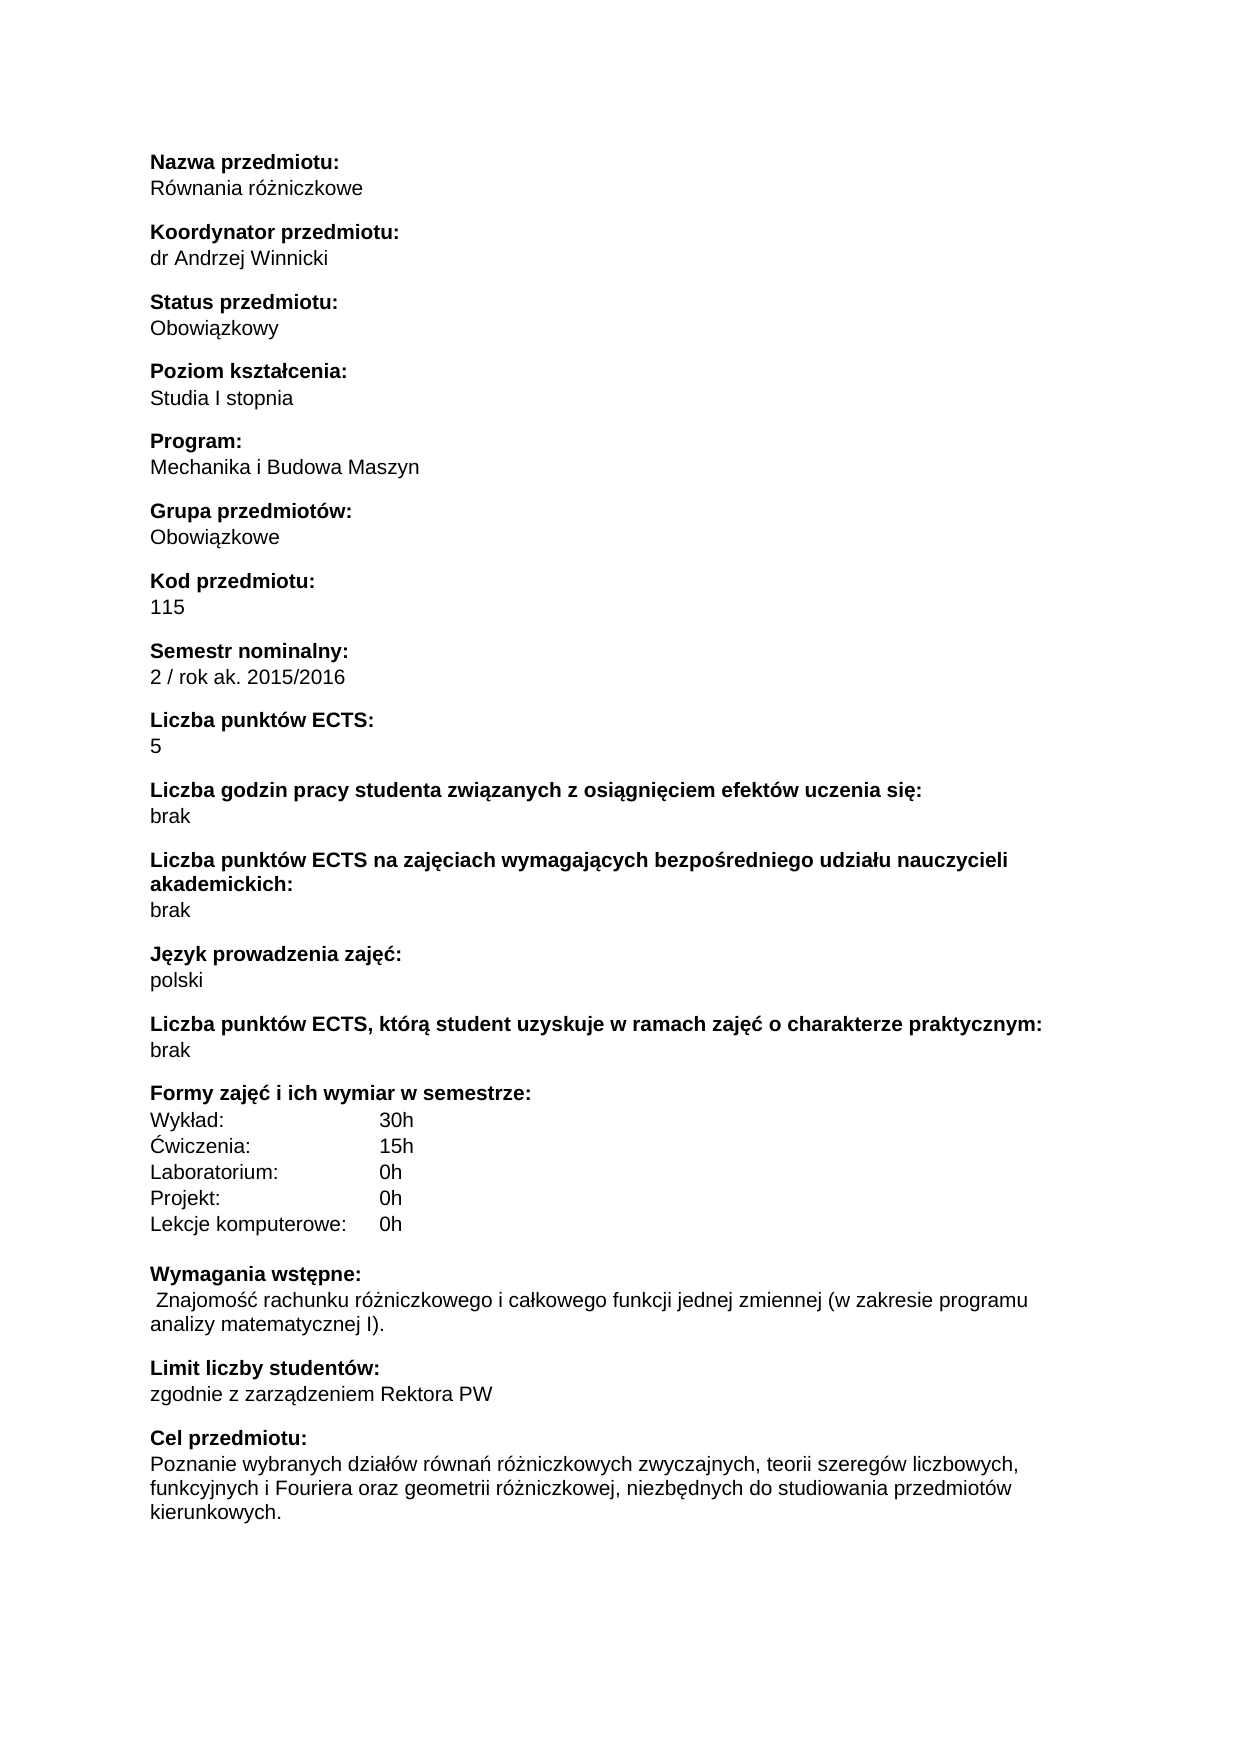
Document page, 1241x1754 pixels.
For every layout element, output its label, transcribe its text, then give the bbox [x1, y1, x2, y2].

text Równania różniczkowe [150, 176, 1090, 200]
text dr Andrzej Winnicki [150, 246, 1090, 270]
table_cell Laboratorium: [140, 1160, 367, 1184]
text Liczba godzin pracy studenta związanych z osiągnięciem efektów uczenia się: [150, 778, 1090, 802]
text zgodnie z zarządzeniem Rektora PW [150, 1382, 1090, 1406]
text Program: [150, 429, 1090, 453]
text brak [150, 1037, 1090, 1061]
table_cell Projekt: [140, 1186, 367, 1210]
text 115 [150, 595, 1090, 619]
text Formy zajęć i ich wymiar w semestrze: [150, 1081, 1090, 1105]
text Znajomość rachunku różniczkowego i całkowego funkcji jednej zmiennej (w zakresie programu analizy matematycznej I). [150, 1288, 1090, 1336]
text brak [150, 898, 1090, 922]
text Poziom kształcenia: [150, 359, 1090, 383]
table_cell 0h [369, 1158, 597, 1184]
text Koordynator przedmiotu: [150, 220, 1090, 244]
text Kod przedmiotu: [150, 569, 1090, 593]
table_cell 0h [369, 1210, 597, 1236]
table_header Wykład: [140, 1108, 367, 1132]
table_cell 0h [369, 1184, 597, 1210]
text Status przedmiotu: [150, 289, 1090, 313]
text 2 / rok ak. 2015/2016 [150, 664, 1090, 688]
text polski [150, 968, 1090, 992]
text Semestr nominalny: [150, 638, 1090, 662]
text Obowiązkowe [150, 525, 1090, 549]
text Obowiązkowy [150, 316, 1090, 339]
text brak [150, 804, 1090, 828]
text Liczba punktów ECTS, którą student uzyskuje w ramach zajęć o charakterze praktycznym: [150, 1011, 1090, 1035]
table_cell 15h [369, 1132, 597, 1158]
text Nazwa przedmiotu: [150, 150, 1090, 174]
text Limit liczby studentów: [150, 1356, 1090, 1380]
text Liczba punktów ECTS na zajęciach wymagających bezpośredniego udziału nauczycieli akademickich: [150, 848, 1090, 896]
text Studia I stopnia [150, 385, 1090, 409]
text Wymagania wstępne: [150, 1262, 1090, 1286]
text Grupa przedmiotów: [150, 499, 1090, 523]
text Cel przedmiotu: [150, 1426, 1090, 1449]
text Język prowadzenia zajęć: [150, 942, 1090, 966]
text Mechanika i Budowa Maszyn [150, 455, 1090, 479]
table_cell Ćwiczenia: [140, 1134, 367, 1158]
text Liczba punktów ECTS: [150, 708, 1090, 732]
text 5 [150, 734, 1090, 758]
table_cell Lekcje komputerowe: [140, 1212, 367, 1236]
text Poznanie wybranych działów równań różniczkowych zwyczajnych, teorii szeregów liczbowych, funkcyjnych i Fouriera oraz geometrii różniczkowej, niezbędnych do studiowania przedmiotów kierunkowych. [150, 1452, 1090, 1523]
table_header 30h [369, 1108, 597, 1132]
